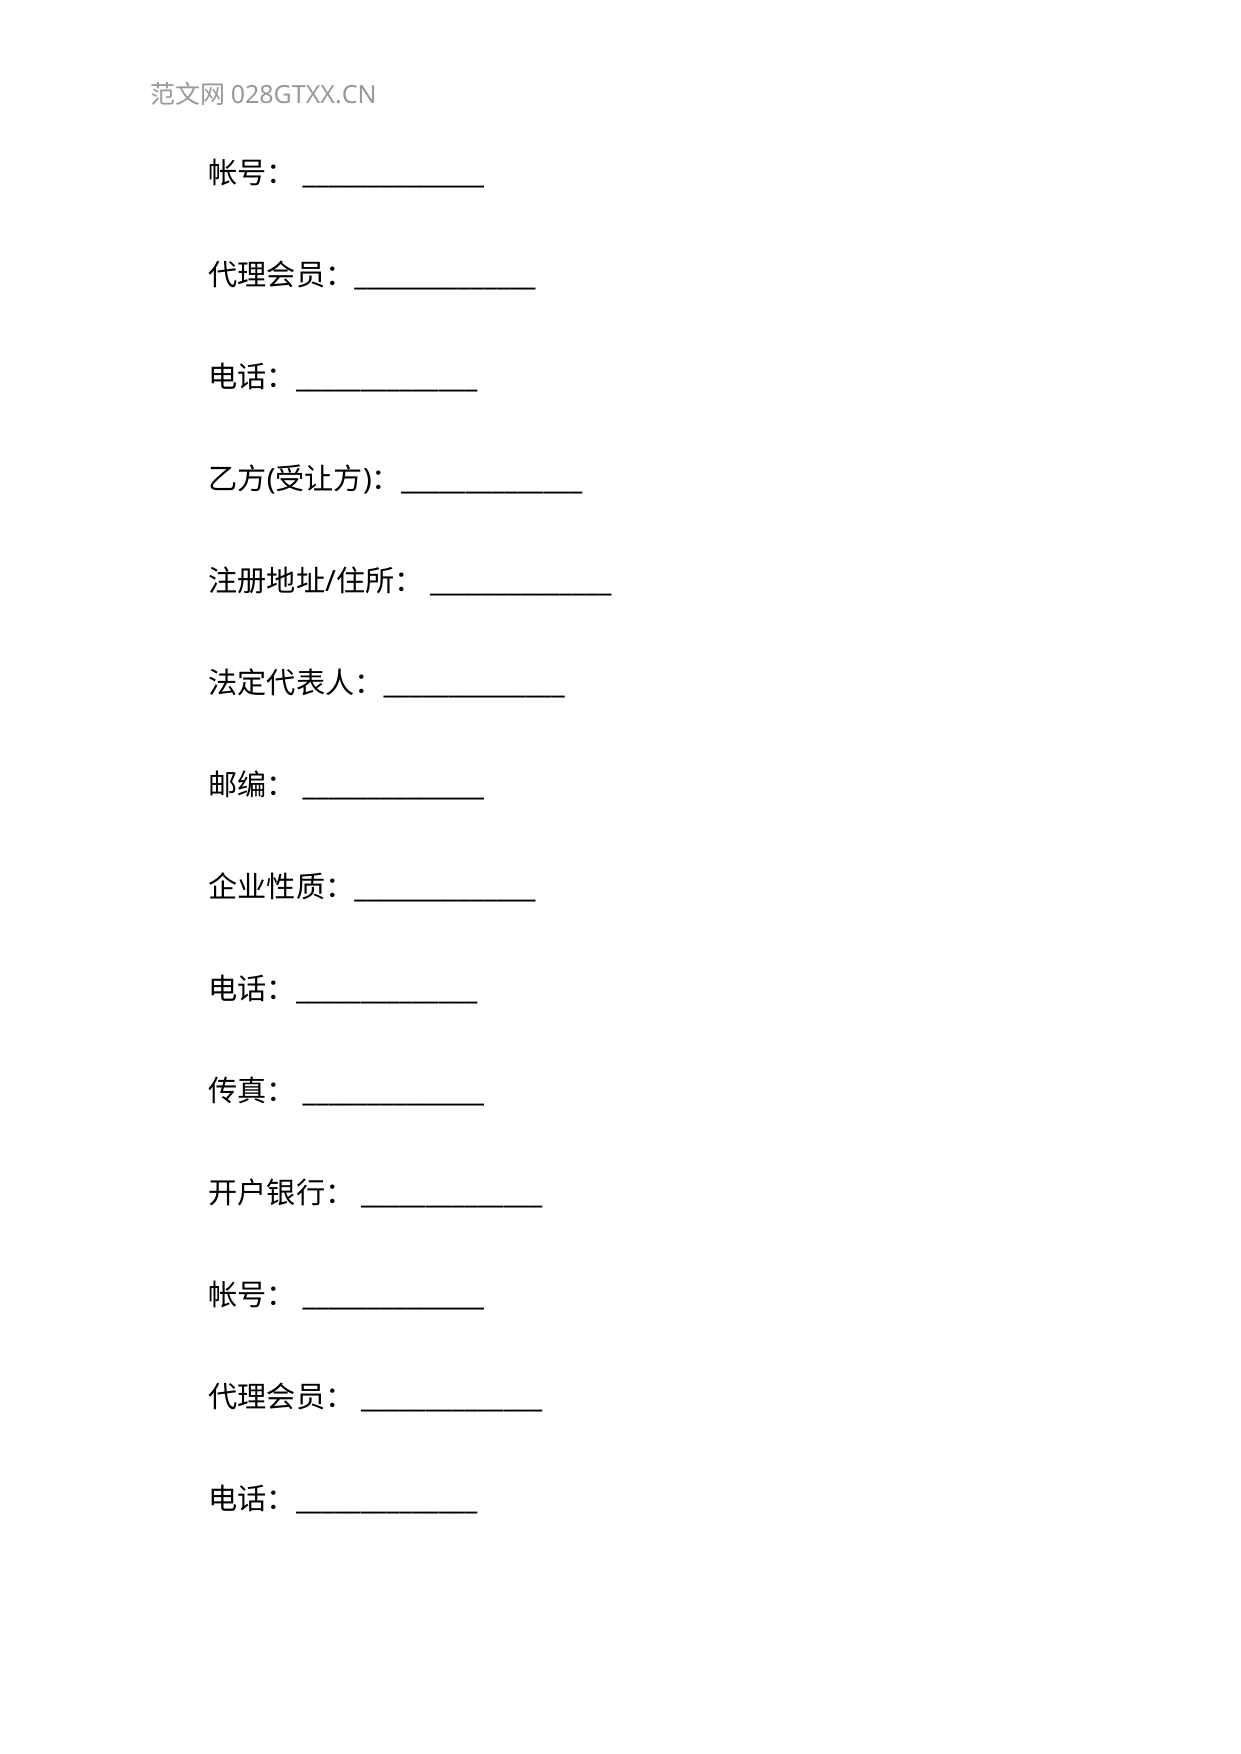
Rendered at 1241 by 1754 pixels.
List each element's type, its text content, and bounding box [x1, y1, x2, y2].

text 法定代表人：______________ [150, 660, 1090, 702]
text 电话：______________ [150, 354, 1090, 396]
text 传真： ______________ [150, 1068, 1090, 1110]
text 电话：______________ [150, 1476, 1090, 1518]
text 代理会员：______________ [150, 252, 1090, 294]
text 乙方(受让方)：______________ [150, 456, 1090, 498]
text 帐号： ______________ [150, 1272, 1090, 1314]
text 帐号： ______________ [150, 150, 1090, 192]
text 企业性质：______________ [150, 864, 1090, 906]
text 开户银行： ______________ [150, 1170, 1090, 1212]
text 代理会员： ______________ [150, 1374, 1090, 1416]
text 注册地址/住所： ______________ [150, 558, 1090, 600]
text 电话：______________ [150, 966, 1090, 1008]
text 邮编： ______________ [150, 762, 1090, 804]
